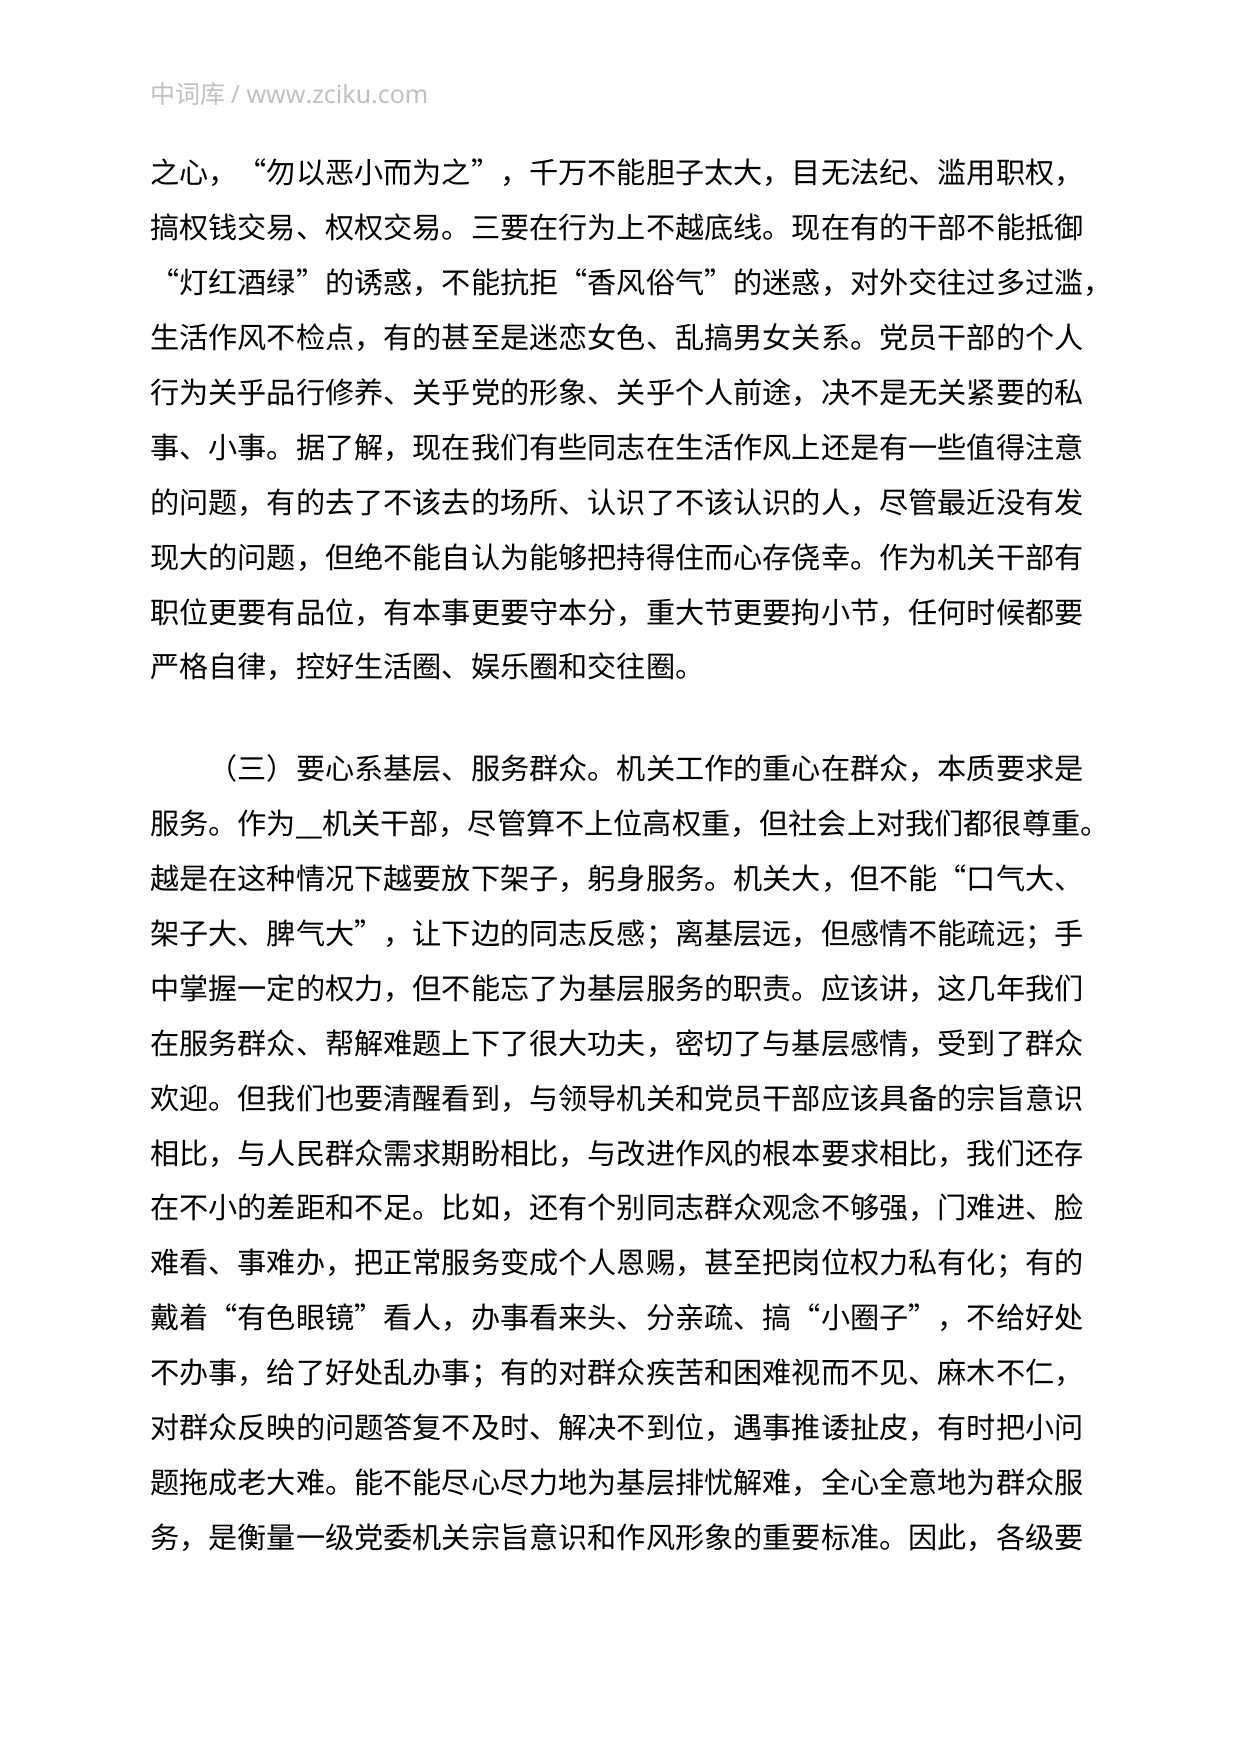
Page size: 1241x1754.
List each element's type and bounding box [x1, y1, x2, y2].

text [150, 746, 1090, 1557]
text [150, 150, 1090, 686]
